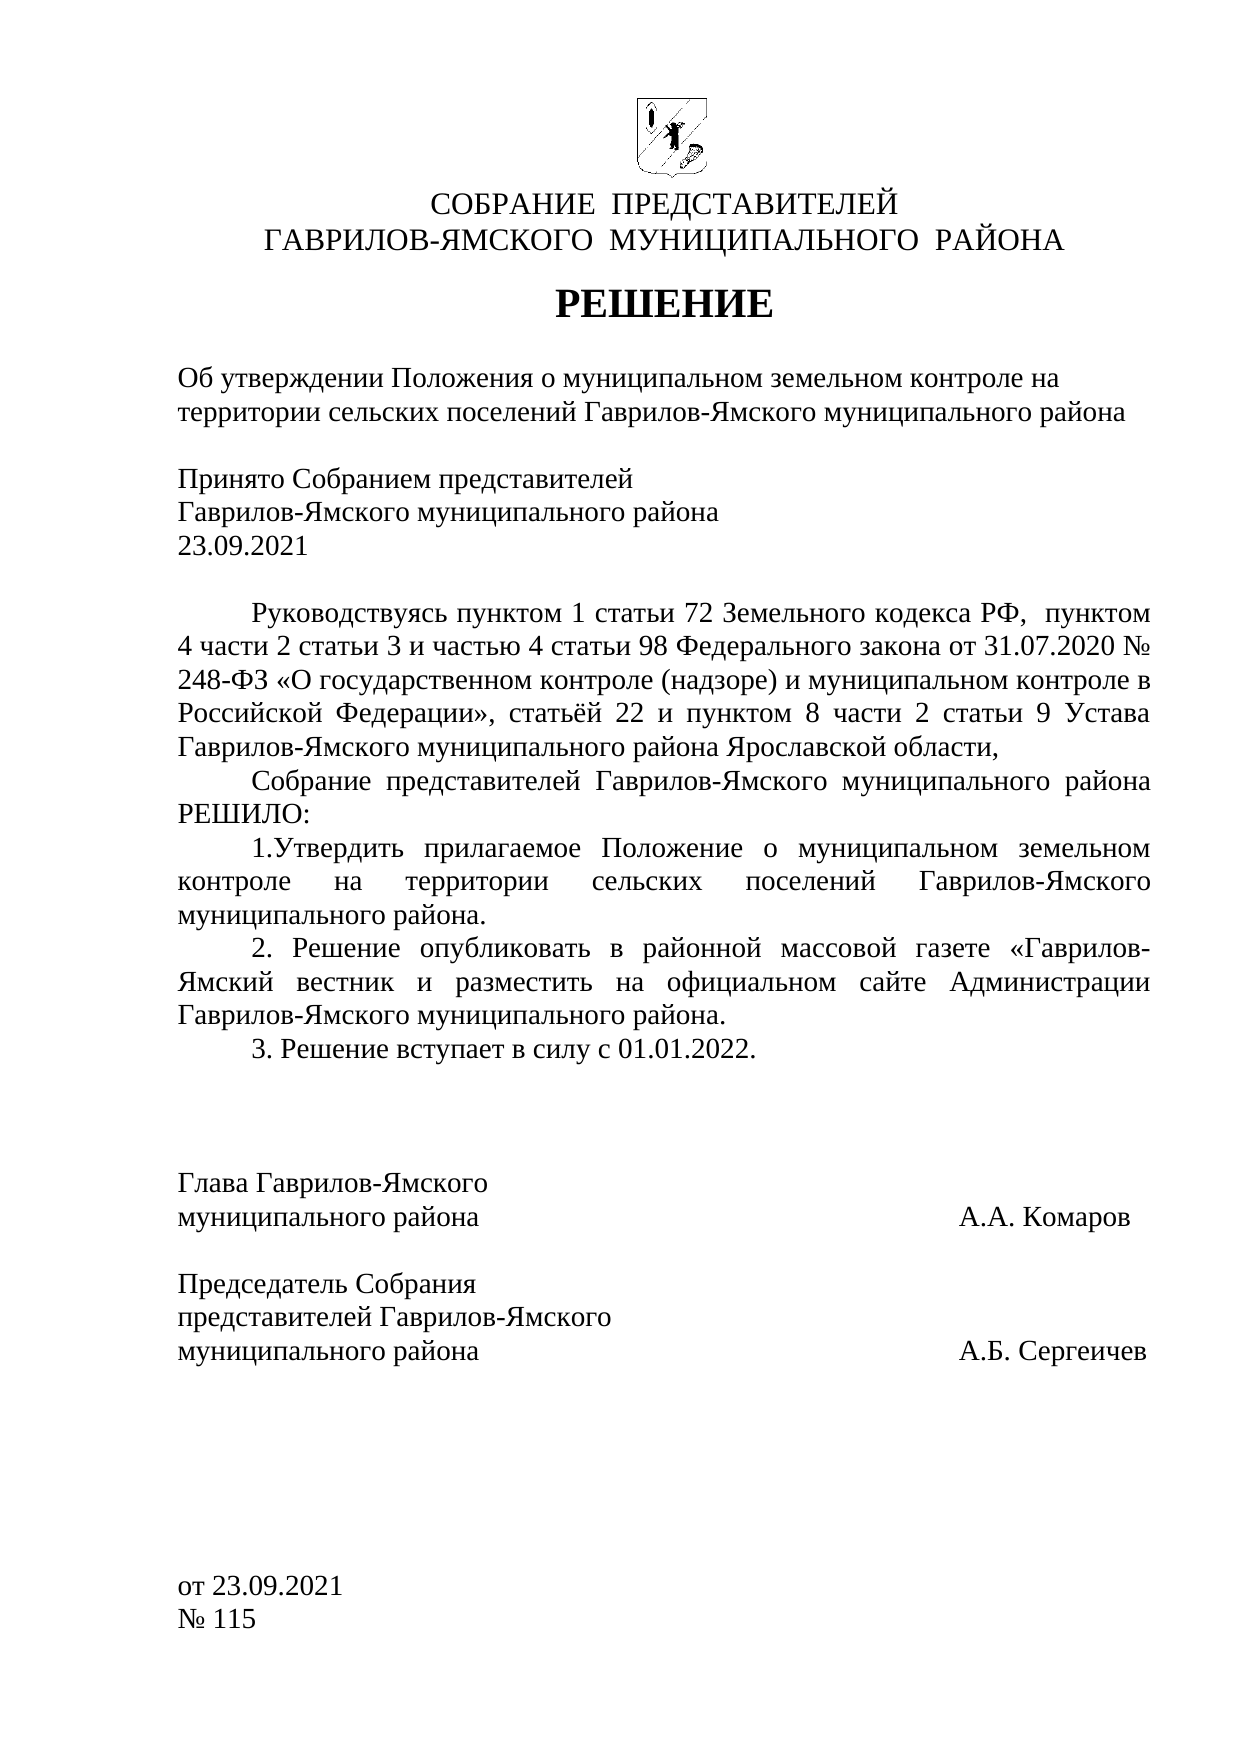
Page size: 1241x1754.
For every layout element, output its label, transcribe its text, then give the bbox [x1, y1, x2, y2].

text Об утверждении Положения о муниципальном земельном контроле на территории сельских поселений Гаврилов-Ямского муниципального района [177, 360, 1152, 427]
text Руководствуясь пунктом 1 статьи 72 Земельного кодекса РФ, пунктом 4 части 2 статьи 3 и частью 4 статьи 98 Федерального закона от 31.07.2020 № 248-ФЗ «О государственном контроле (надзоре) и муниципальном контроле в Российской Федерации», статьёй 22 и пунктом 8 части 2 статьи 9 Устава Гаврилов-Ямского муниципального района Ярославской области, [177, 595, 1152, 763]
subtitle РЕШЕНИЕ [177, 279, 1152, 327]
text 23.09.2021 [177, 528, 1152, 561]
picture [637, 98, 707, 178]
text муниципального района А.А. Комаров [177, 1199, 1152, 1232]
text от 23.09.2021 [177, 1568, 1152, 1601]
text муниципального района А.Б. Сергеичев [177, 1333, 1152, 1366]
text Собрание представителей Гаврилов-Ямского муниципального района РЕШИЛО: [177, 763, 1152, 830]
text Председатель Собрания [177, 1266, 1152, 1299]
text 3. Решение вступает в силу с 01.01.2022. [177, 1031, 1152, 1064]
text Принято Собранием представителей [177, 461, 1152, 494]
text Глава Гаврилов-Ямского [177, 1165, 1152, 1199]
text СОБРАНИЕ ПРЕДСТАВИТЕЛЕЙ [171, 185, 1152, 221]
text 2. Решение опубликовать в районной массовой газете «Гаврилов-Ямский вестник и разместить на официальном сайте Администрации Гаврилов-Ямского муниципального района. [177, 930, 1152, 1031]
text ГАВРИЛОВ-ЯМСКОГО МУНИЦИПАЛЬНОГО РАЙОНА [177, 221, 1152, 257]
text № 115 [177, 1601, 1152, 1635]
text Гаврилов-Ямского муниципального района [177, 494, 1152, 528]
text 1.Утвердить прилагаемое Положение о муниципальном земельном контроле на территории сельских поселений Гаврилов-Ямского муниципального района. [177, 830, 1152, 930]
text представителей Гаврилов-Ямского [177, 1299, 1152, 1333]
